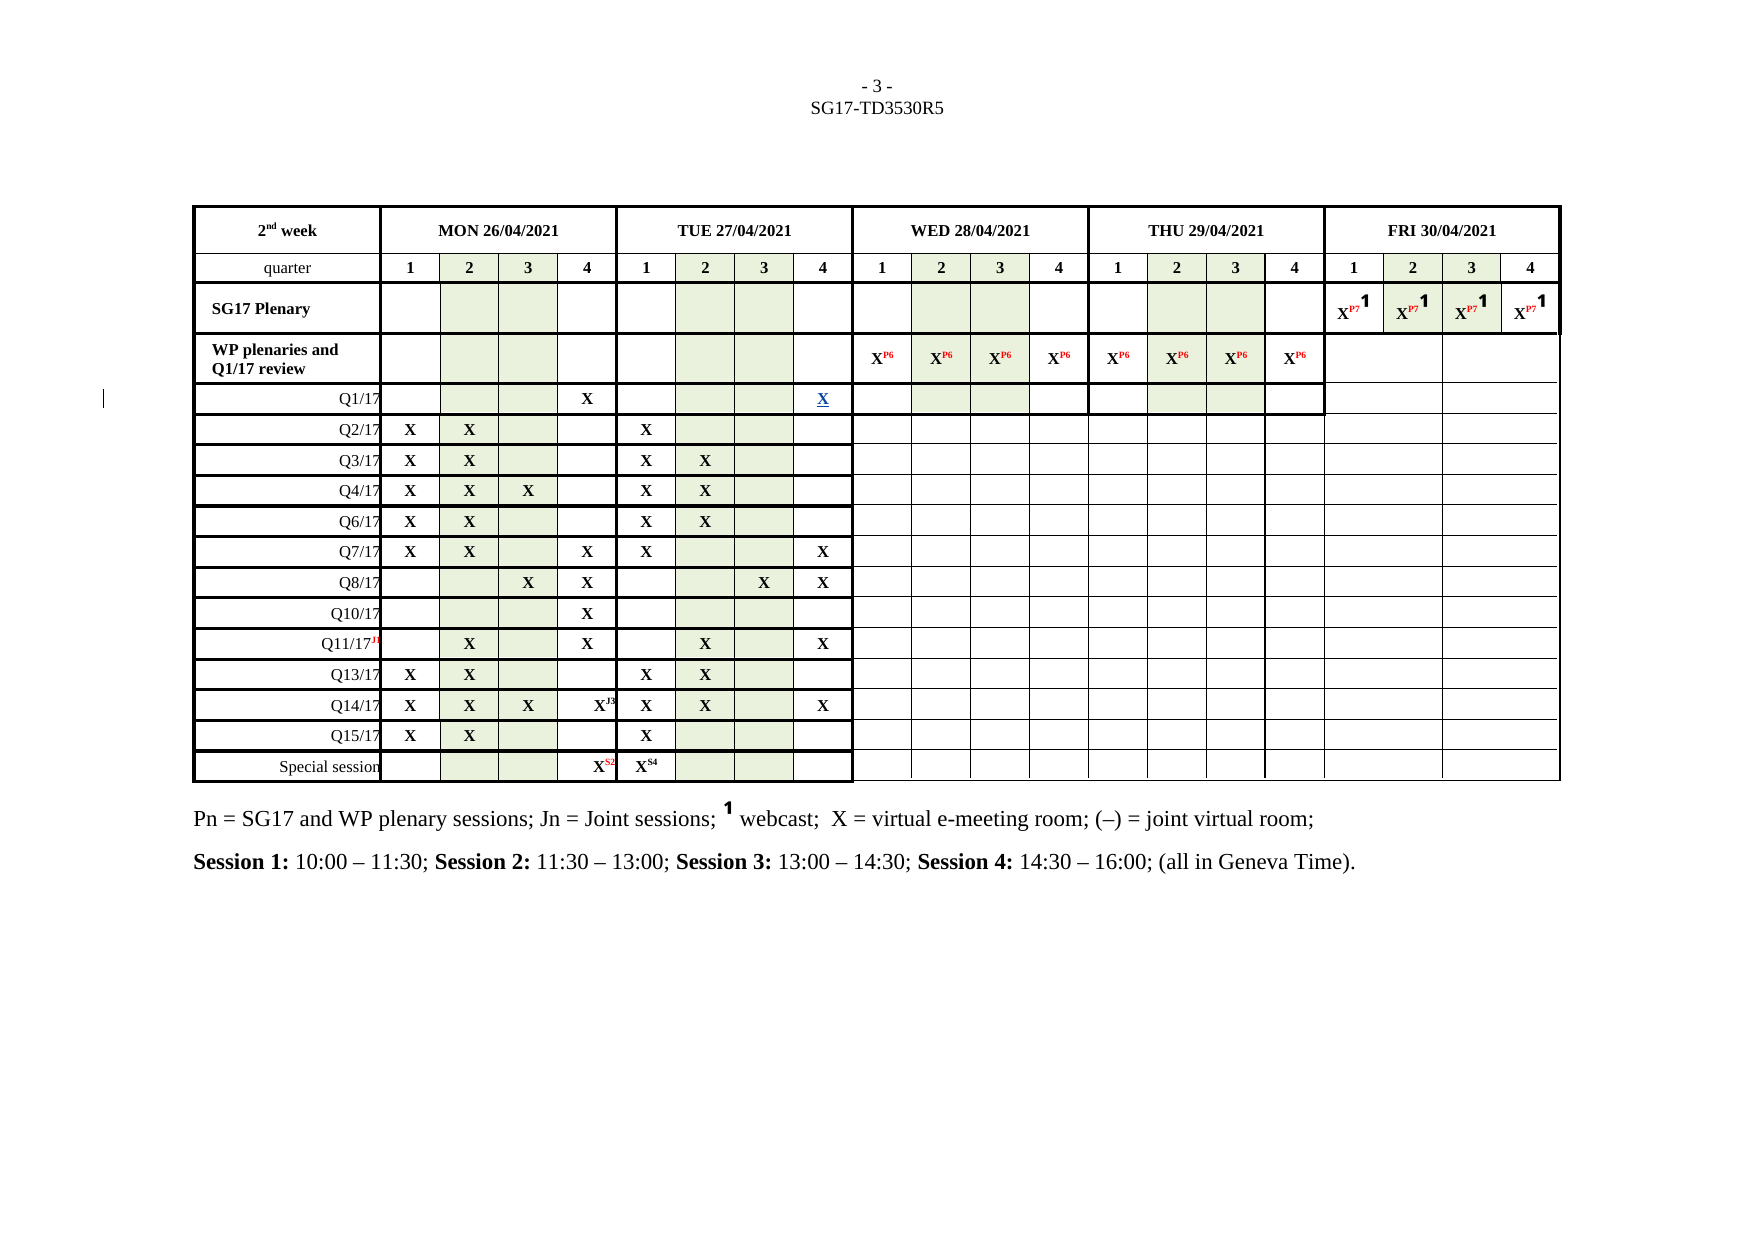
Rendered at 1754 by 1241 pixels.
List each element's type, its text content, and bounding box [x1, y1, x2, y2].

table_cell XP7¹ [1326, 284, 1383, 332]
table_cell 1 [854, 254, 911, 281]
table_cell [854, 475, 911, 504]
table_cell [558, 477, 615, 504]
table_cell [912, 659, 970, 688]
table_cell [1266, 689, 1324, 719]
table_cell [971, 284, 1029, 332]
table_cell [735, 753, 793, 780]
table_cell Q1/17 [196, 385, 379, 412]
table_cell [1443, 688, 1559, 719]
table_cell [441, 753, 498, 780]
table_cell [794, 284, 851, 332]
table_cell [1030, 505, 1088, 535]
table_cell [441, 284, 498, 332]
table_cell X [558, 385, 615, 412]
table_header THU 29/04/2021 [1090, 208, 1323, 252]
table_cell X [735, 569, 793, 596]
table_cell X [794, 538, 851, 566]
table_cell [1030, 475, 1088, 504]
table_cell [1030, 567, 1088, 596]
table_cell [854, 536, 911, 566]
table_cell [618, 599, 675, 627]
table_header 2nd week [196, 208, 379, 252]
table_cell [499, 661, 557, 688]
table_cell X [676, 661, 734, 688]
table_cell [558, 335, 615, 382]
table_cell X [499, 477, 557, 504]
table_cell X [440, 691, 498, 719]
table_cell XP6 [854, 335, 911, 382]
table_cell [1266, 628, 1324, 657]
table_cell XP7¹ [1502, 284, 1558, 332]
table_cell X [440, 538, 498, 566]
table_cell X [441, 722, 498, 749]
table_cell [1090, 385, 1147, 412]
table_cell [912, 720, 970, 749]
table_cell [794, 335, 851, 382]
table_cell [1148, 536, 1206, 566]
table_cell [854, 284, 911, 332]
table_cell [794, 722, 851, 749]
table_cell [1089, 597, 1147, 627]
table_cell [499, 599, 557, 627]
table_cell [1325, 659, 1442, 688]
table_cell XS2 [558, 753, 615, 780]
table_cell [1089, 720, 1147, 749]
table_cell [1206, 750, 1265, 780]
table_cell [854, 505, 911, 535]
table_header FRI 30/04/2021 [1326, 208, 1558, 252]
table_cell [499, 722, 557, 749]
table_cell [618, 385, 675, 412]
table_cell X [499, 691, 557, 719]
table_cell X [440, 446, 498, 474]
table_cell Q4/17 [196, 477, 379, 504]
table_cell [1148, 720, 1206, 749]
table_cell [382, 753, 440, 780]
table_cell X [440, 630, 498, 657]
table_cell [854, 628, 911, 657]
table_cell [618, 335, 675, 382]
table_cell [735, 691, 793, 719]
table_cell [1030, 444, 1088, 474]
table_cell [1207, 567, 1264, 596]
table_cell X [618, 661, 675, 688]
table_cell [558, 284, 615, 332]
table_cell [618, 630, 675, 657]
table_cell Q6/17 [196, 508, 379, 535]
table_header TUE 27/04/2021 [618, 208, 851, 252]
table_cell [441, 385, 498, 412]
table_cell X [382, 691, 439, 719]
table_cell [971, 416, 1029, 443]
table_cell [1266, 284, 1323, 332]
table_cell [1207, 284, 1264, 332]
table_cell [1266, 720, 1324, 749]
table_cell [382, 630, 439, 657]
table_cell [440, 599, 498, 627]
table_header MON 26/04/2021 [382, 208, 615, 252]
table_cell XP7¹ [1384, 284, 1442, 332]
table_cell [1325, 414, 1442, 443]
table_cell [1207, 536, 1264, 566]
table_cell X [440, 477, 498, 504]
table_cell X [676, 630, 734, 657]
table_cell [971, 720, 1029, 749]
table_cell [1266, 416, 1324, 443]
table_cell [1148, 444, 1206, 474]
table_cell [1088, 750, 1147, 780]
table_cell [1089, 689, 1147, 719]
table_cell [1325, 536, 1442, 566]
table_cell 4 [1266, 254, 1323, 281]
table_cell [1148, 659, 1206, 688]
table_cell Special session [196, 753, 379, 780]
table_cell Q14/17 [196, 691, 379, 719]
table_cell [676, 335, 734, 382]
table_cell [794, 446, 851, 474]
table_cell [499, 538, 557, 566]
table_cell [1207, 416, 1264, 443]
table_cell X [618, 691, 675, 719]
table_cell Q8/17 [196, 569, 379, 596]
table_cell [971, 659, 1029, 688]
table_cell XP6 [1090, 335, 1147, 382]
table_cell X [382, 508, 439, 535]
table_cell [676, 284, 734, 332]
table_cell 3 [1443, 254, 1500, 281]
table_cell [912, 444, 970, 474]
table_cell [499, 335, 557, 382]
table_cell 1 [1090, 254, 1147, 281]
table_cell SG17 Plenary [196, 284, 379, 332]
table_cell [1030, 416, 1088, 443]
table_cell X [440, 416, 498, 443]
table_cell [1207, 597, 1264, 627]
table_cell [971, 750, 1029, 780]
table_cell [499, 630, 557, 657]
table_cell X [558, 599, 615, 627]
table_cell [1325, 567, 1442, 596]
table_cell X [558, 630, 615, 657]
table_cell X [558, 569, 615, 596]
table_cell [382, 335, 440, 382]
table_cell [1266, 659, 1324, 688]
table_cell X [382, 446, 439, 474]
table_cell X [382, 538, 439, 566]
table_cell [1089, 567, 1147, 596]
table_cell [1207, 720, 1264, 749]
table_cell Q3/17 [196, 446, 379, 474]
table_cell [912, 505, 970, 535]
table_cell [1266, 505, 1324, 535]
table_cell [912, 416, 970, 443]
table_cell [1325, 505, 1442, 535]
table_cell [971, 689, 1029, 719]
table_cell X [618, 477, 675, 504]
table_cell [618, 569, 675, 596]
table_cell [735, 538, 793, 566]
table_cell XP6 [1030, 335, 1087, 382]
table_cell [1148, 628, 1206, 657]
text Pn = SG17 and WP plenary sessions; Jn = Joint sessions; ¹ webcast; X = virtual e-meeting room; (–) = joint virtual room; [193, 796, 1636, 835]
table_cell 2 [912, 254, 970, 281]
table_cell [1089, 475, 1147, 504]
table_cell [735, 661, 793, 688]
table_cell [1443, 382, 1559, 412]
table_cell [1266, 475, 1324, 504]
table_cell X [794, 630, 851, 657]
table_cell XP6 [1266, 335, 1323, 382]
table_cell XS4 [618, 753, 675, 780]
table_cell [1089, 628, 1147, 657]
table_cell [1443, 504, 1559, 535]
table_cell X [618, 508, 675, 535]
table_cell X [440, 661, 498, 688]
table_cell [1325, 628, 1442, 657]
table_cell [1148, 597, 1206, 627]
table_cell [1089, 659, 1147, 688]
table_cell Q11/17J1 [196, 630, 379, 657]
table_cell [794, 753, 851, 780]
table_cell [382, 569, 439, 596]
table_cell [558, 446, 615, 474]
table_cell [676, 569, 734, 596]
table_cell [1443, 658, 1559, 688]
table_cell X [382, 477, 439, 504]
table_cell [1207, 689, 1264, 719]
table_cell [1207, 444, 1264, 474]
table_cell [1089, 536, 1147, 566]
table_cell X [382, 722, 440, 749]
table_cell [735, 508, 793, 535]
table_cell Q2/17 [196, 416, 379, 443]
table_cell XP7¹ [1443, 284, 1501, 332]
table_cell 2 [440, 254, 498, 281]
table_cell [1443, 596, 1559, 627]
table_cell [912, 597, 970, 627]
table_cell [440, 569, 498, 596]
table_cell [1443, 413, 1559, 443]
table_cell 4 [794, 254, 851, 281]
table_cell [1326, 383, 1442, 412]
table_cell [735, 335, 793, 382]
table_cell 4 [558, 254, 615, 281]
table_cell [912, 385, 970, 412]
table_cell [912, 689, 970, 719]
table_cell quarter [196, 254, 379, 281]
table_cell [1030, 720, 1088, 749]
table_cell [1030, 689, 1088, 719]
table_cell 2 [1384, 254, 1442, 281]
table_cell [1325, 597, 1442, 627]
table_cell X [440, 508, 498, 535]
table_cell [676, 538, 734, 566]
table_cell X [499, 569, 557, 596]
table_cell [794, 385, 851, 412]
table_cell [735, 385, 793, 412]
table_cell [382, 284, 440, 332]
table_cell [1266, 597, 1324, 627]
table_cell [971, 475, 1029, 504]
table_cell [1207, 505, 1264, 535]
table_cell XP6 [912, 335, 970, 382]
table_cell [499, 385, 557, 412]
table_cell [1148, 385, 1206, 412]
table_cell [794, 508, 851, 535]
table_cell [1030, 536, 1088, 566]
table_cell 1 [1326, 254, 1383, 281]
table_cell [1089, 505, 1147, 535]
table_cell [1266, 444, 1324, 474]
table_cell [499, 508, 557, 535]
table_cell [1148, 505, 1206, 535]
table_cell WP plenaries and Q1/17 review [196, 335, 379, 382]
table_cell [1265, 750, 1324, 780]
table_cell [676, 416, 734, 443]
table_cell [558, 508, 615, 535]
table_cell X [618, 538, 675, 566]
table_cell [1325, 720, 1442, 749]
table_cell [1207, 628, 1264, 657]
table_cell [1266, 385, 1323, 412]
table_cell [618, 284, 675, 332]
table_cell Q13/17 [196, 661, 379, 688]
table_cell X [558, 538, 615, 566]
table_cell X [676, 508, 734, 535]
table_cell [971, 444, 1029, 474]
table_cell [1266, 567, 1324, 596]
table_cell [971, 505, 1029, 535]
table_cell [1148, 567, 1206, 596]
table_cell [558, 722, 615, 749]
table_cell X [676, 446, 734, 474]
table_cell [1030, 659, 1088, 688]
table_cell X [618, 446, 675, 474]
table_cell [971, 628, 1029, 657]
table_cell X [618, 416, 675, 443]
table_cell [499, 753, 557, 780]
table_cell [854, 597, 911, 627]
table_cell [499, 284, 557, 332]
table_cell X [794, 569, 851, 596]
table_cell [676, 753, 734, 780]
table_cell Q15/17 [196, 722, 379, 749]
table_cell X [618, 722, 675, 749]
table_cell [1207, 385, 1264, 412]
text Session 1: 10:00 – 11:30; Session 2: 11:30 – 13:00; Session 3: 13:00 – 14:30; Session 4: 14:30 – 16:00; (all in Geneva Time). [193, 848, 1636, 874]
table_cell [382, 385, 440, 412]
table_cell [1148, 689, 1206, 719]
table_cell 4 [1501, 254, 1558, 281]
table_cell X [382, 661, 439, 688]
table_cell [854, 444, 911, 474]
table_cell XP6 [1148, 335, 1206, 382]
table_cell [735, 416, 793, 443]
table_cell 3 [971, 254, 1029, 281]
table_cell [1443, 566, 1559, 596]
table_cell [1325, 475, 1442, 504]
table_cell [735, 477, 793, 504]
table_cell [676, 385, 734, 412]
table_cell [854, 567, 911, 596]
table_cell [735, 722, 793, 749]
table_cell [1442, 749, 1559, 780]
table_cell [854, 689, 911, 719]
table_cell [1090, 284, 1147, 332]
table_cell [499, 416, 557, 443]
table_cell [1089, 416, 1147, 443]
table_cell [1443, 535, 1559, 566]
table_header WED 28/04/2021 [854, 208, 1087, 252]
table_cell X [382, 416, 439, 443]
table_cell [441, 335, 498, 382]
table_cell [971, 567, 1029, 596]
table_cell 1 [618, 254, 675, 281]
table_cell [854, 720, 911, 749]
table_cell [1443, 627, 1559, 657]
table_cell [1325, 444, 1442, 474]
table_cell XP6 [971, 335, 1029, 382]
table_cell [854, 750, 912, 780]
table_cell [1443, 474, 1559, 504]
table_cell [1030, 385, 1087, 412]
table_cell [735, 284, 793, 332]
table_cell [558, 416, 615, 443]
table_cell [1030, 597, 1088, 627]
table_cell [794, 416, 851, 443]
table_cell [1326, 335, 1442, 382]
table_cell [1148, 416, 1206, 443]
table_cell [912, 475, 970, 504]
table_cell [382, 599, 439, 627]
table_cell [1030, 628, 1088, 657]
table_cell [735, 446, 793, 474]
table_cell [854, 659, 911, 688]
table_cell Q7/17 [196, 538, 379, 566]
table_cell [499, 446, 557, 474]
table_cell [971, 536, 1029, 566]
table_cell Q10/17 [196, 599, 379, 627]
table_cell [1207, 475, 1264, 504]
table_cell [794, 599, 851, 627]
table_cell [1325, 689, 1442, 719]
table_cell [735, 599, 793, 627]
table_cell [1148, 750, 1206, 780]
table_cell [971, 385, 1029, 412]
table_cell 3 [499, 254, 557, 281]
table_cell [912, 284, 970, 332]
table_cell [1148, 475, 1206, 504]
table_cell [1030, 284, 1087, 332]
table_cell [854, 385, 911, 412]
table_cell X [676, 691, 734, 719]
table_cell X [676, 477, 734, 504]
table_cell [1089, 444, 1147, 474]
table_cell 2 [1148, 254, 1206, 281]
table_cell [1266, 536, 1324, 566]
table_cell [1324, 750, 1442, 780]
table_cell [912, 750, 971, 780]
table_cell [676, 722, 734, 749]
table_cell [1029, 750, 1088, 780]
table_cell [794, 661, 851, 688]
table_cell [794, 477, 851, 504]
table_cell XJ3 [558, 691, 615, 719]
table_cell [676, 599, 734, 627]
table_cell [912, 536, 970, 566]
table_cell 2 [676, 254, 734, 281]
table_cell 3 [735, 254, 793, 281]
table_cell X [794, 691, 851, 719]
table_cell [1207, 659, 1264, 688]
table_cell [1443, 332, 1559, 382]
table_cell [912, 567, 970, 596]
table_cell [558, 661, 615, 688]
table_cell [912, 628, 970, 657]
table_cell XP6 [1207, 335, 1264, 382]
table_cell 4 [1030, 254, 1087, 281]
table_cell [1148, 284, 1206, 332]
table_cell [1443, 443, 1559, 474]
table_cell [971, 597, 1029, 627]
table_cell 1 [382, 254, 439, 281]
table_cell [1443, 719, 1559, 749]
table_cell [735, 630, 793, 657]
table_cell 3 [1207, 254, 1264, 281]
table_cell [854, 416, 911, 443]
